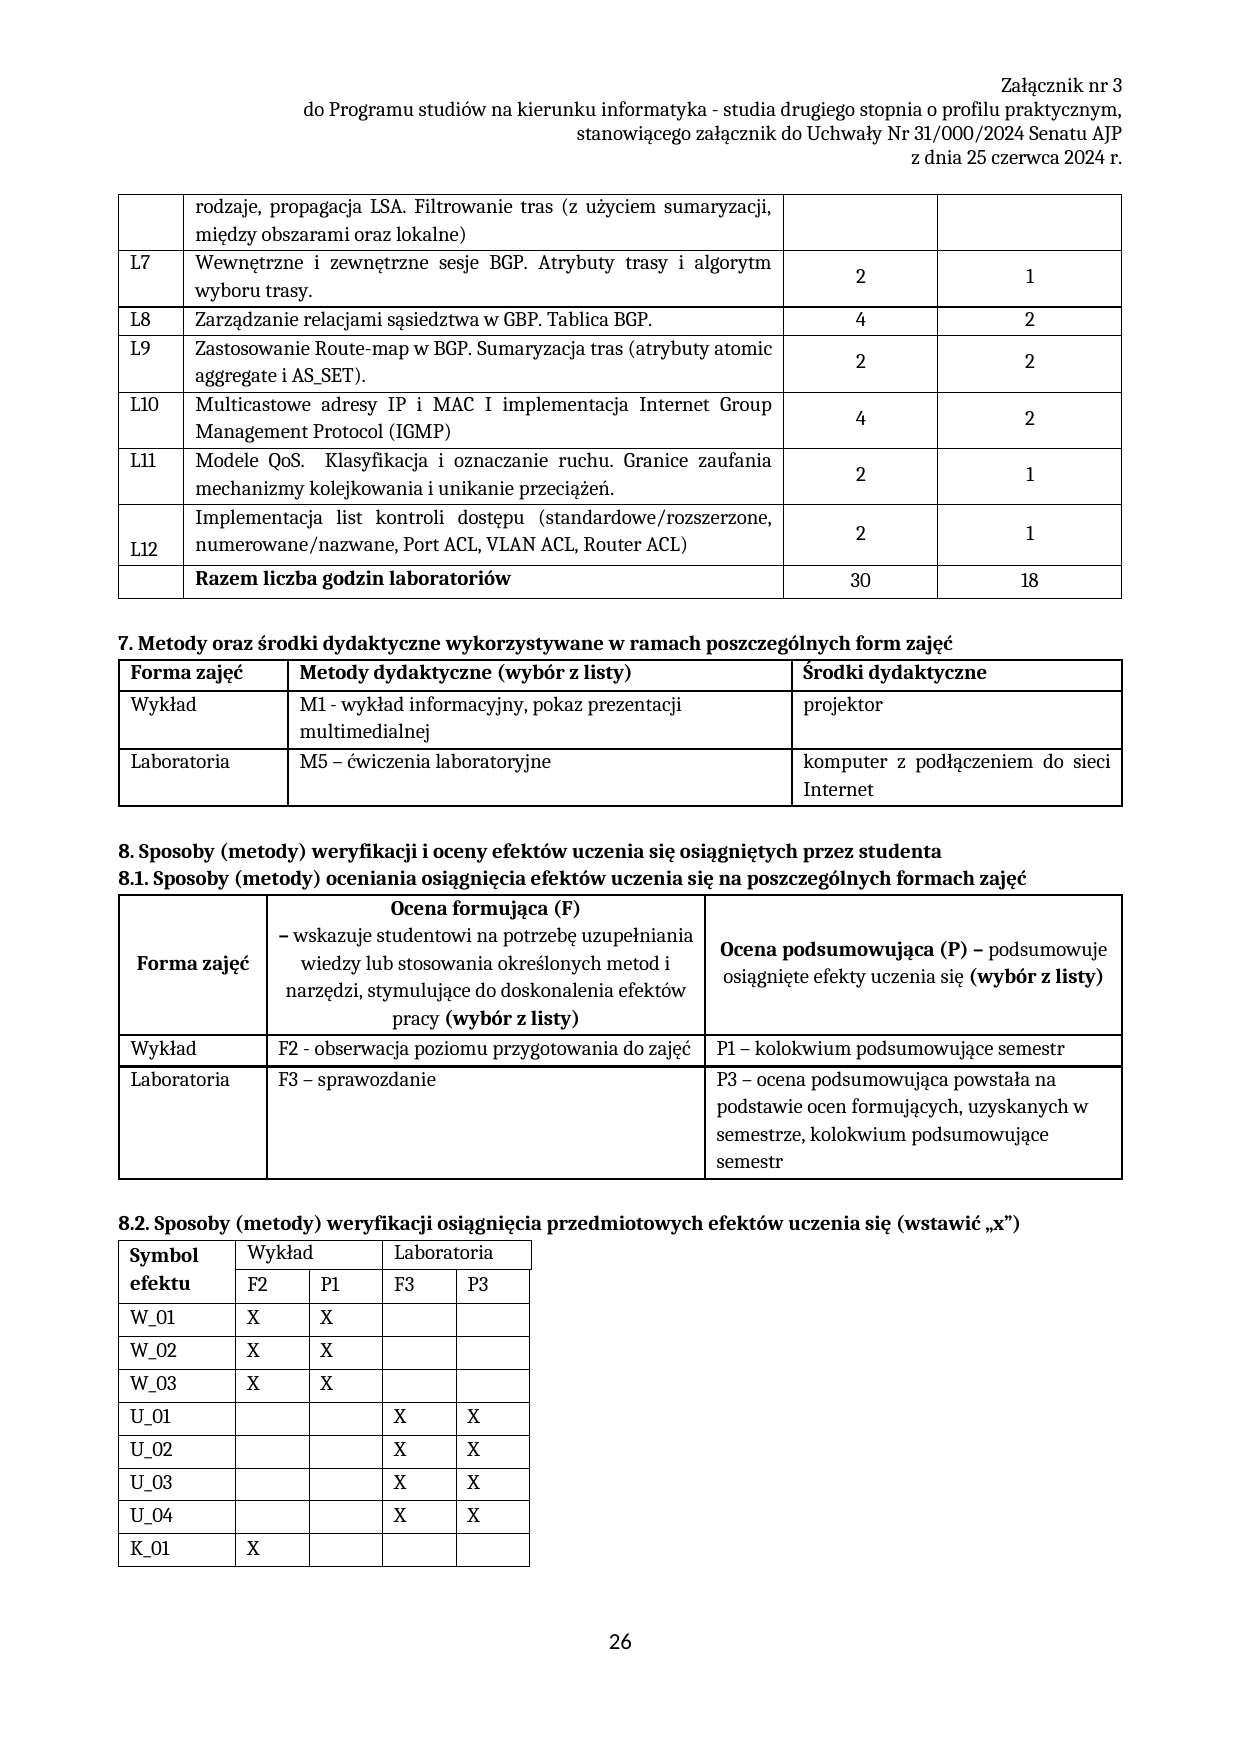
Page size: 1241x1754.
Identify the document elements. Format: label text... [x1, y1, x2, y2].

table_cell 4 [784, 393, 937, 448]
table_cell U_03 [119, 1469, 235, 1500]
table_cell Zarządzanie relacjami sąsiedztwa w GBP. Tablica BGP. [184, 308, 783, 335]
table_cell X [383, 1436, 456, 1467]
table_cell [383, 1337, 456, 1369]
table_cell L6 [119, 195, 183, 250]
table_cell 1 [938, 449, 1121, 504]
table_cell M5 – ćwiczenia laboratoryjne [289, 750, 791, 805]
table_cell [457, 1534, 529, 1566]
table_header Symbol efektu [119, 1241, 235, 1303]
table_cell 2 [784, 449, 937, 504]
table_cell 1 [938, 251, 1121, 306]
table_cell [383, 1534, 456, 1566]
table_cell Wykład [120, 692, 287, 748]
table_cell [457, 1370, 529, 1402]
table_cell L11 [119, 449, 183, 504]
text 8. Sposoby (metody) weryfikacji i oceny efektów uczenia się osiągniętych przez studenta [118, 839, 1122, 863]
table_header Środki dydaktyczne [793, 661, 1121, 690]
table_cell [383, 1304, 456, 1336]
table_cell 2 [938, 393, 1121, 448]
table_cell 2 [938, 336, 1121, 392]
table_cell W_02 [119, 1337, 235, 1369]
table_cell X [310, 1370, 382, 1402]
table_cell X [383, 1501, 456, 1533]
table_cell [310, 1403, 382, 1434]
table_header Metody dydaktyczne (wybór z listy) [289, 661, 791, 690]
table_cell M1 - wykład informacyjny, pokaz prezentacji multimedialnej [289, 692, 791, 748]
table_cell U_01 [119, 1403, 235, 1434]
table_cell X [310, 1337, 382, 1369]
table_cell 2 [784, 251, 937, 306]
table_cell Wykład [120, 1036, 266, 1065]
table_cell K_01 [119, 1534, 235, 1566]
table_cell F2 - obserwacja poziomu przygotowania do zajęć [268, 1036, 704, 1065]
table_cell 30 [784, 566, 937, 598]
table_cell X [457, 1501, 529, 1533]
table_cell 18 [938, 566, 1121, 598]
table_cell P3 – ocena podsumowująca powstała na podstawie ocen formujących, uzyskanych w semestrze, kolokwium podsumowujące semestr [706, 1068, 1121, 1178]
table_cell 2 [784, 505, 937, 565]
table_cell P1 [310, 1270, 382, 1303]
table_cell [236, 1436, 309, 1467]
table_cell [310, 1501, 382, 1533]
table_cell 1 [938, 505, 1121, 565]
table_cell [236, 1403, 309, 1434]
table_cell F3 – sprawozdanie [268, 1068, 704, 1178]
table_cell 2 [938, 308, 1121, 335]
table_cell [310, 1534, 382, 1566]
table_cell 2 [784, 336, 937, 392]
table_cell 4 [784, 195, 937, 250]
table_cell X [236, 1337, 309, 1369]
text 8.1. Sposoby (metody) oceniania osiągnięcia efektów uczenia się na poszczególnych formach zajęć [118, 867, 1122, 891]
table_cell X [236, 1304, 309, 1336]
table_header Forma zajęć [120, 661, 287, 690]
table_cell Zastosowanie Route-map w BGP. Sumaryzacja tras (atrybuty atomic aggregate i AS_SET). [184, 336, 783, 392]
table_cell W_03 [119, 1370, 235, 1402]
table_cell X [383, 1403, 456, 1434]
table_cell Laboratoria [120, 750, 287, 805]
table_cell Laboratoria [120, 1068, 266, 1178]
table_cell [236, 1469, 309, 1500]
table_header Wykład [236, 1241, 382, 1268]
table_cell X [383, 1469, 456, 1500]
table_cell 2 [938, 195, 1121, 250]
table_cell F2 [236, 1270, 309, 1303]
table_cell Multicastowe adresy IP i MAC I implementacja Internet Group Management Protocol (IGMP) [184, 393, 783, 448]
table_cell 4 [784, 308, 937, 335]
table_cell P1 – kolokwium podsumowujące semestr [706, 1036, 1121, 1065]
table_cell [457, 1337, 529, 1369]
table_cell [457, 1304, 529, 1336]
table_cell P3 [457, 1270, 529, 1303]
text 7. Metody oraz środki dydaktyczne wykorzystywane w ramach poszczególnych form zajęć [118, 631, 1122, 655]
table_cell L8 [119, 308, 183, 335]
table_cell Modele QoS. Klasyfikacja i oznaczanie ruchu. Granice zaufania mechanizmy kolejkowania i unikanie przeciążeń. [184, 449, 783, 504]
table_cell X [236, 1370, 309, 1402]
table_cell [184, 195, 783, 250]
table_cell komputer z podłączeniem do sieci Internet [793, 750, 1121, 805]
table_header Forma zajęć [120, 896, 266, 1034]
table_cell [119, 566, 183, 598]
table_header Ocena formująca (F) – wskazuje studentowi na potrzebę uzupełniania wiedzy lub stosowania określonych metod i narzędzi, stymulujące do doskonalenia efektów pracy (wybór z listy) [268, 896, 704, 1034]
table_header Ocena podsumowująca (P) – podsumowuje osiągnięte efekty uczenia się (wybór z listy) [706, 896, 1121, 1034]
table_cell F3 [383, 1270, 456, 1303]
table_cell X [457, 1403, 529, 1434]
table_cell [236, 1501, 309, 1533]
table_cell X [457, 1436, 529, 1467]
table_cell X [310, 1304, 382, 1336]
table_cell W_01 [119, 1304, 235, 1336]
text 8.2. Sposoby (metody) weryfikacji osiągnięcia przedmiotowych efektów uczenia się (wstawić „x”) [118, 1212, 1122, 1236]
table_cell L10 [119, 393, 183, 448]
table_cell L7 [119, 251, 183, 306]
table_cell Implementacja list kontroli dostępu (standardowe/rozszerzone, numerowane/nazwane, Port ACL, VLAN ACL, Router ACL) [184, 505, 783, 565]
table_cell X [236, 1534, 309, 1566]
table_cell [310, 1436, 382, 1467]
table_header Laboratoria [383, 1241, 531, 1268]
table_cell projektor [793, 692, 1121, 748]
table_cell U_04 [119, 1501, 235, 1533]
table_cell Wewnętrzne i zewnętrzne sesje BGP. Atrybuty trasy i algorytm wyboru trasy. [184, 251, 783, 306]
table_cell X [457, 1469, 529, 1500]
table_cell Razem liczba godzin laboratoriów [184, 566, 783, 598]
table_cell L12 [119, 505, 183, 565]
table_cell U_02 [119, 1436, 235, 1467]
table_cell [383, 1370, 456, 1402]
table_cell [310, 1469, 382, 1500]
table_cell L9 [119, 336, 183, 392]
